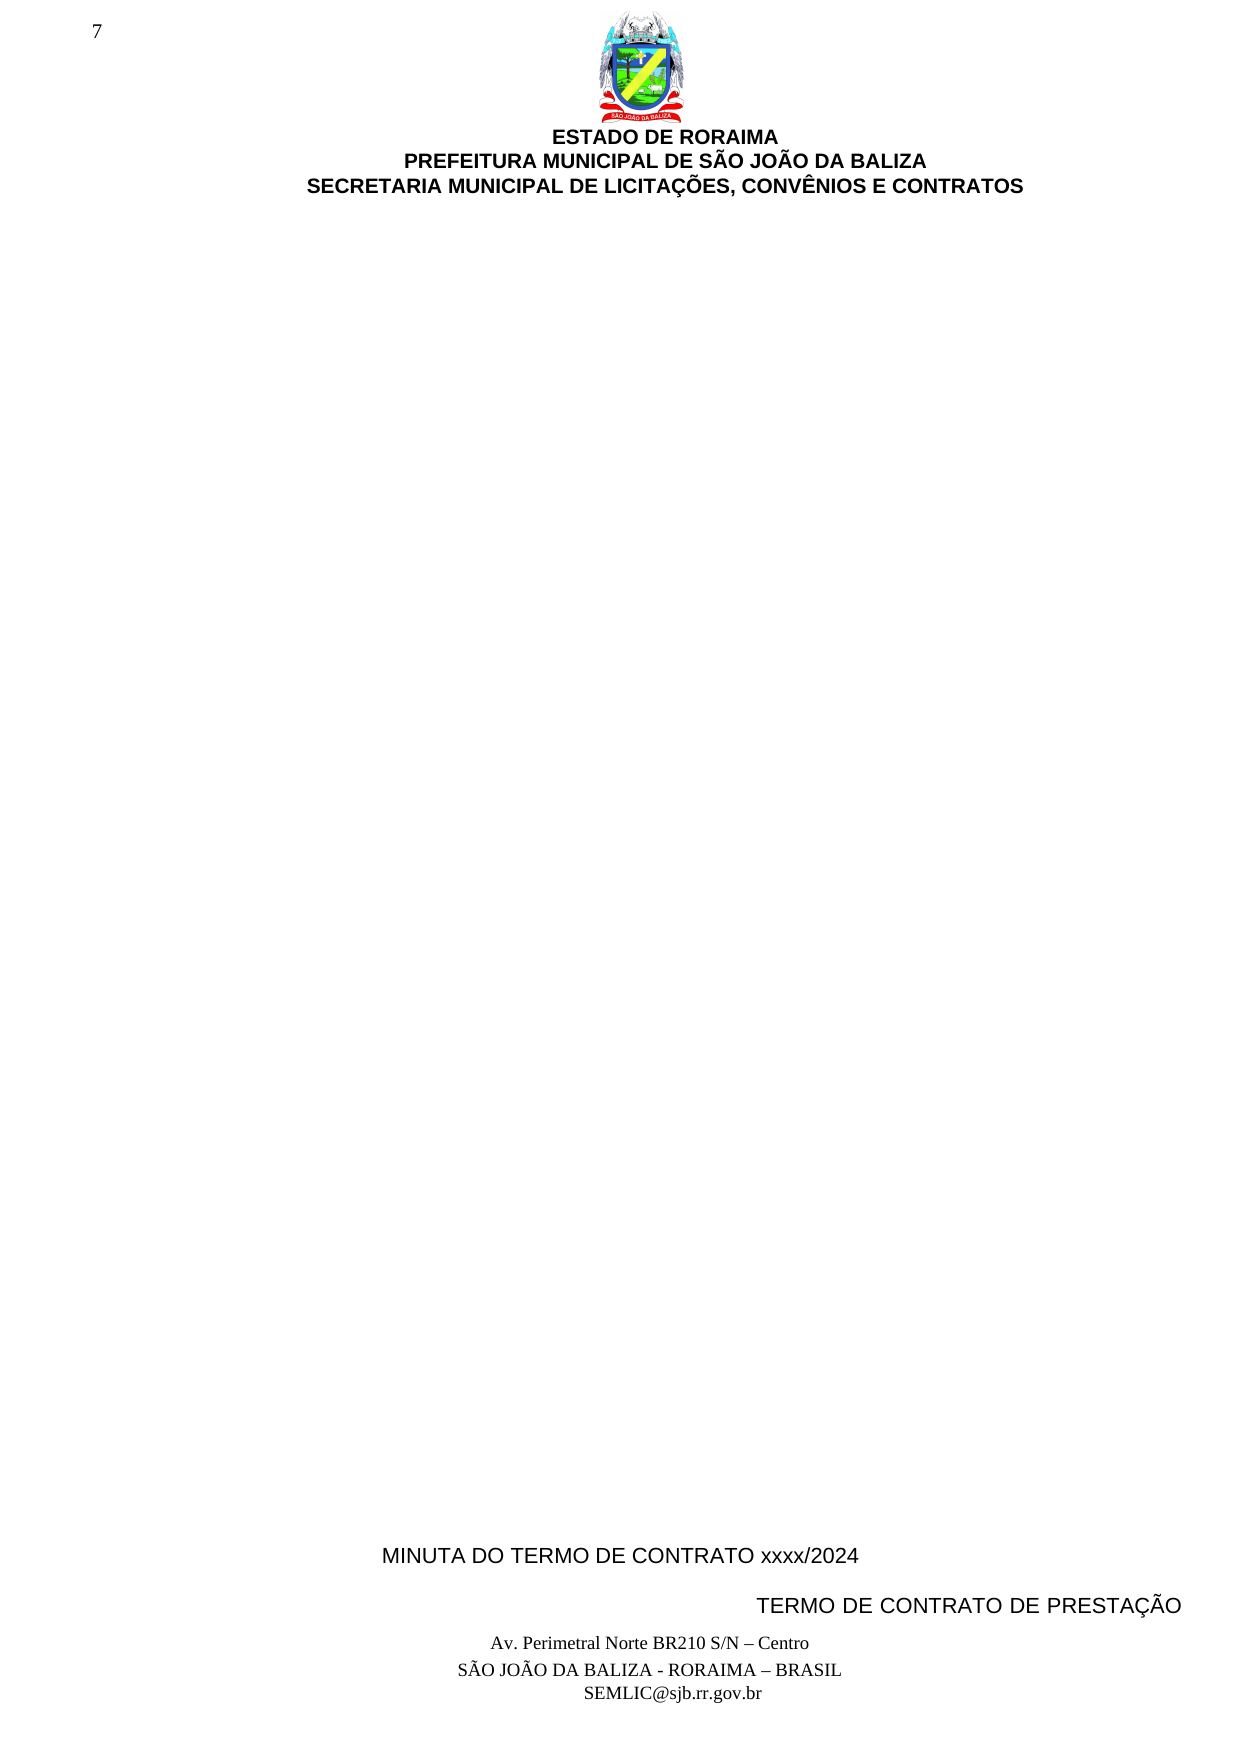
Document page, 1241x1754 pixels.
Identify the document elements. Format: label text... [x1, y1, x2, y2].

text MINUTA DO TERMO DE CONTRATO xxxx/2024 [62, 1543, 1179, 1568]
text TERMO DE CONTRATO DE PRESTAÇÃO DE OBRA DE ENGENHARIA QUE FAZEM ENTRE SI A PREFEITURA MUNICIPAL DE SÃO JOÃO DA [756, 1593, 1182, 1618]
